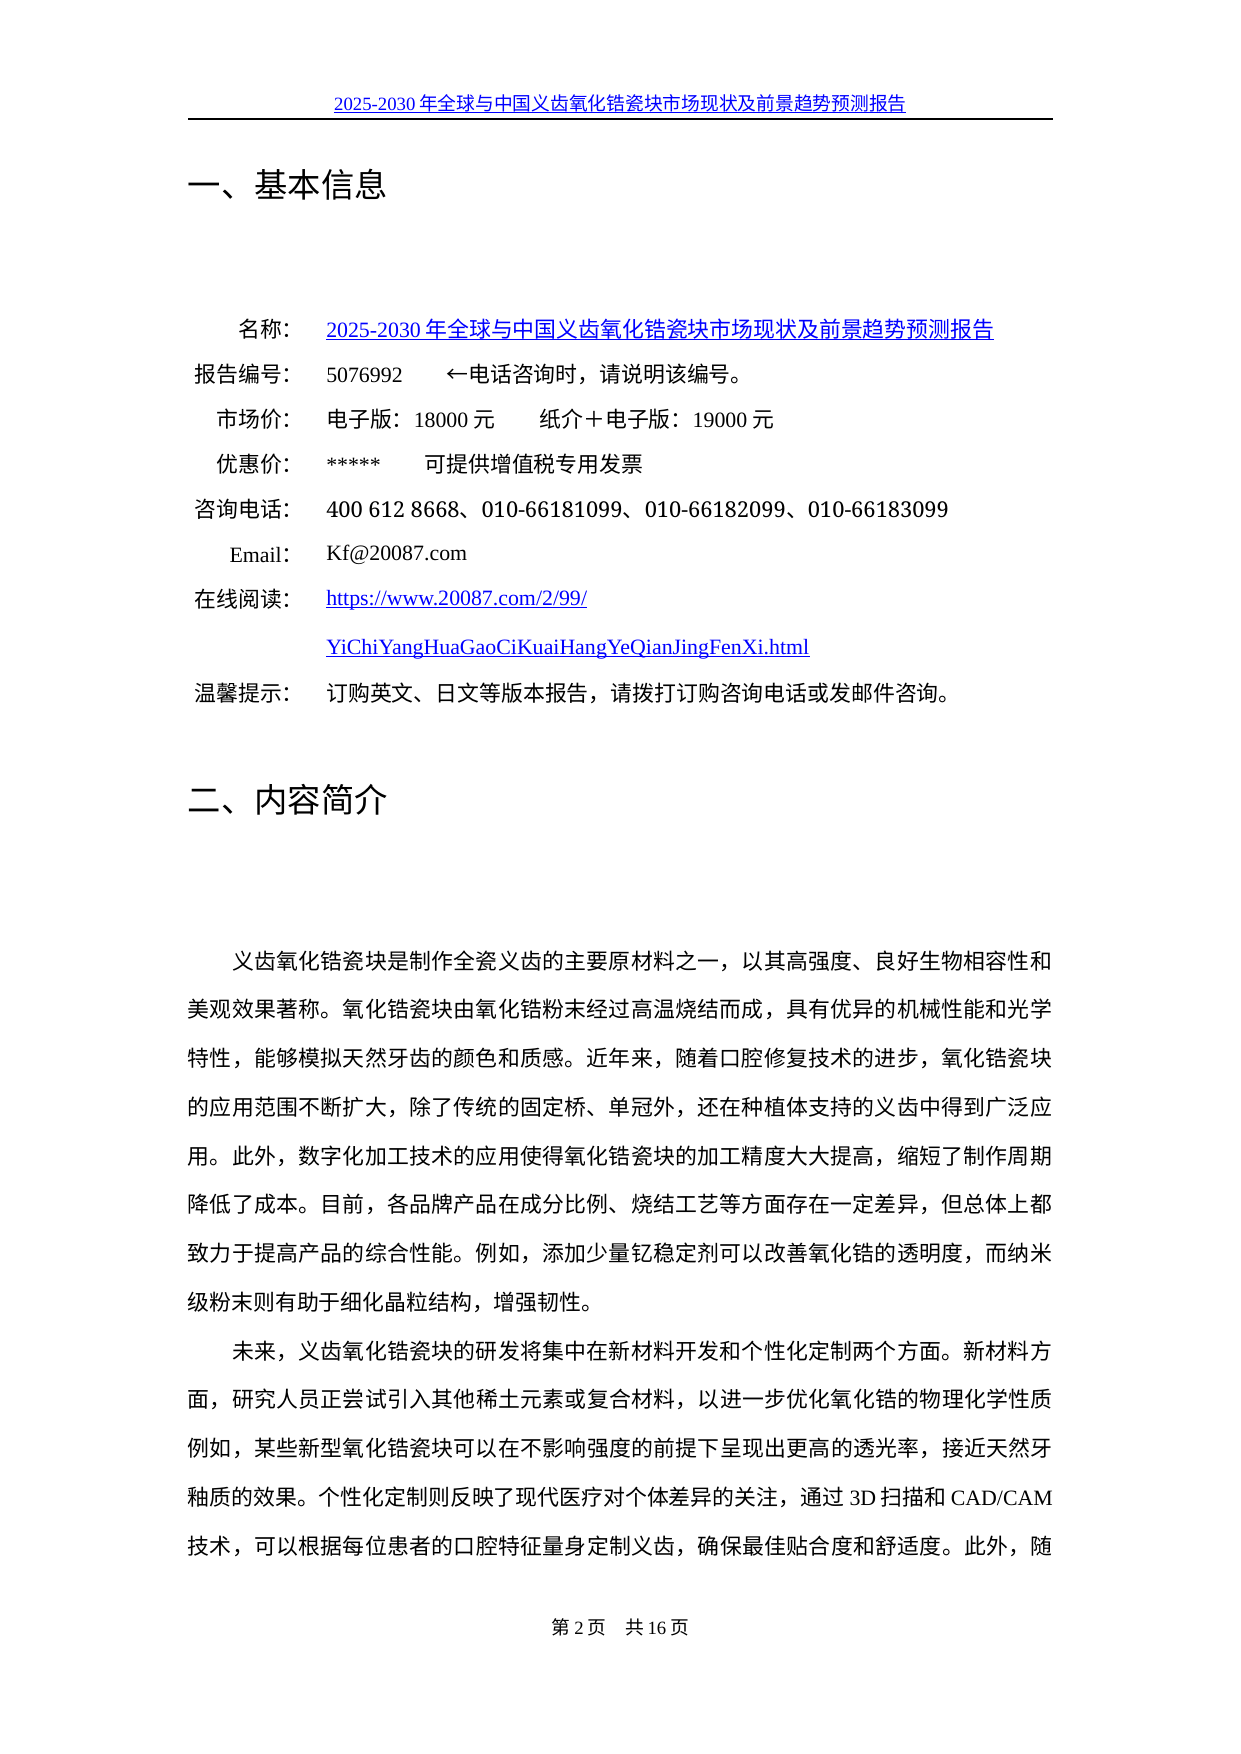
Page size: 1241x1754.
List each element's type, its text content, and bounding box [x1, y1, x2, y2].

table_cell [315, 582, 1073, 675]
title 二、内容简介 [187, 766, 1053, 831]
table_cell Kf@20087.com [315, 537, 1073, 582]
table_cell 优惠价： [167, 447, 315, 492]
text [187, 943, 1053, 1561]
table_cell ***** 可提供增值税专用发票 [315, 447, 1073, 492]
table_cell 温馨提示： [167, 675, 315, 720]
table_cell 在线阅读： [167, 582, 315, 675]
table_header 2025-2030年全球与中国义齿氧化锆瓷块市场现状及前景趋势预测报告 [315, 312, 1073, 357]
table_cell 咨询电话： [167, 492, 315, 537]
table_cell 400 612 8668、010-66181099、010-66182099、010-66183099 [315, 492, 1073, 537]
table_cell 订购英文、日文等版本报告，请拨打订购咨询电话或发邮件咨询。 [315, 675, 1073, 720]
table_cell 电子版：18000 元 纸介＋电子版：19000 元 [315, 402, 1073, 447]
title 一、基本信息 [187, 150, 1053, 215]
table_cell Email： [167, 537, 315, 582]
table_cell 5076992 ←电话咨询时，请说明该编号。 [315, 357, 1073, 402]
table_cell 报告编号： [167, 357, 315, 402]
table_header 名称： [167, 312, 315, 357]
table_cell 市场价： [167, 402, 315, 447]
